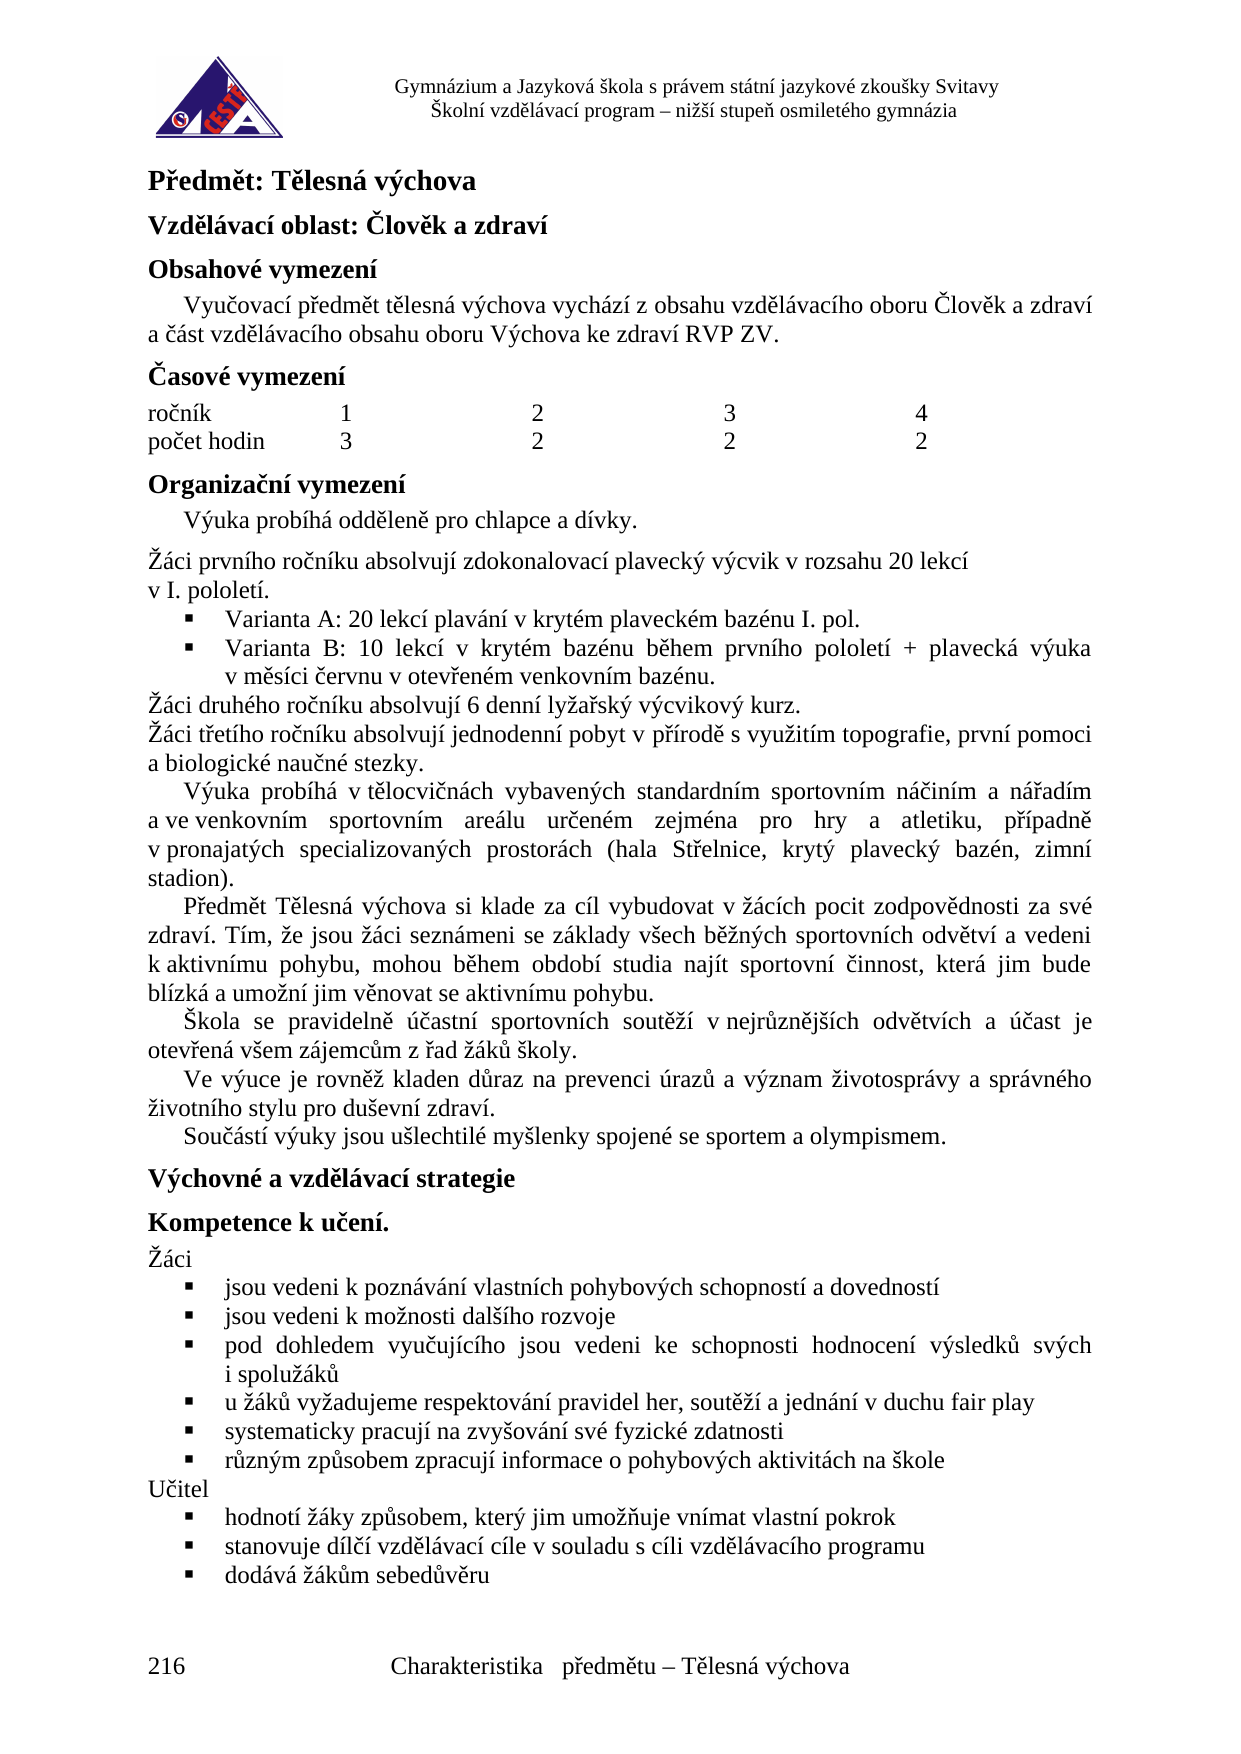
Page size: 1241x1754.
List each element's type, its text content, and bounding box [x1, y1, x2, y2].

list jsou vedeni k poznávání vlastních pohybových schopností a dovedností [183, 1272, 1092, 1301]
text Žáci druhého ročníku absolvují 6 denní lyžařský výcvikový kurz. [148, 690, 1092, 719]
text Výuka probíhá odděleně pro chlapce a dívky. [148, 505, 1092, 534]
picture [155, 56, 283, 138]
subtitle Časové vymezení [148, 360, 1092, 391]
text ročník 1 2 3 4 [148, 398, 1092, 426]
text Ve výuce je rovněž kladen důraz na prevenci úrazů a význam životosprávy a správného životního stylu pro duševní zdraví. [148, 1064, 1092, 1121]
subtitle Obsahové vymezení [148, 253, 1092, 284]
list dodává žákům sebedůvěru [183, 1560, 1092, 1589]
subtitle Kompetence k učení. [148, 1206, 1092, 1237]
list Varianta B: 10 lekcí v krytém bazénu během prvního pololetí + plavecká výuka v měsíci červnu v otevřeném venkovním bazénu. [183, 633, 1092, 690]
list pod dohledem vyučujícího jsou vedeni ke schopnosti hodnocení výsledků svých i spolužáků [183, 1330, 1092, 1387]
text počet hodin 3 2 2 2 [148, 426, 1092, 455]
list hodnotí žáky způsobem, který jim umožňuje vnímat vlastní pokrok [183, 1502, 1092, 1531]
text Výuka probíhá v tělocvičnách vybavených standardním sportovním náčiním a nářadím a ve venkovním sportovním areálu určeném zejména pro hry a atletiku, případně v pronajatých specializovaných prostorách (hala Střelnice, krytý plavecký bazén, zimní stadion). [148, 776, 1092, 891]
text Škola se pravidelně účastní sportovních soutěží v nejrůznějších odvětvích a účast je otevřená všem zájemcům z řad žáků školy. [148, 1006, 1092, 1064]
list Varianta A: 20 lekcí plavání v krytém plaveckém bazénu I. pol. [183, 604, 1092, 633]
subtitle Předmět: Tělesná výchova [148, 163, 1092, 197]
subtitle Organizační vymezení [148, 468, 1092, 499]
list systematicky pracují na zvyšování své fyzické zdatnosti [183, 1416, 1092, 1445]
list různým způsobem zpracují informace o pohybových aktivitách na škole [183, 1445, 1092, 1474]
text Žáci prvního ročníku absolvují zdokonalovací plavecký výcvik v rozsahu 20 lekcí v I. pololetí. [148, 546, 1092, 604]
list stanovuje dílčí vzdělávací cíle v souladu s cíli vzdělávacího programu [183, 1531, 1092, 1560]
text Učitel [148, 1474, 1092, 1502]
text Součástí výuky jsou ušlechtilé myšlenky spojené se sportem a olympismem. [148, 1121, 1092, 1150]
text Žáci [148, 1244, 1092, 1272]
text Vyučovací předmět tělesná výchova vychází z obsahu vzdělávacího oboru Člověk a zdraví a část vzdělávacího obsahu oboru Výchova ke zdraví RVP ZV. [148, 290, 1092, 348]
subtitle Vzdělávací oblast: Člověk a zdraví [148, 209, 1092, 240]
text Předmět Tělesná výchova si klade za cíl vybudovat v žácích pocit zodpovědnosti za své zdraví. Tím, že jsou žáci seznámeni se základy všech běžných sportovních odvětví a vedeni k aktivnímu pohybu, mohou během období studia najít sportovní činnost, která jim bude blízká a umožní jim věnovat se aktivnímu pohybu. [148, 891, 1092, 1006]
text Žáci třetího ročníku absolvují jednodenní pobyt v přírodě s využitím topografie, první pomoci a biologické naučné stezky. [148, 719, 1092, 776]
list jsou vedeni k možnosti dalšího rozvoje [183, 1301, 1092, 1330]
subtitle Výchovné a vzdělávací strategie [148, 1163, 1092, 1194]
list u žáků vyžadujeme respektování pravidel her, soutěží a jednání v duchu fair play [183, 1387, 1092, 1416]
